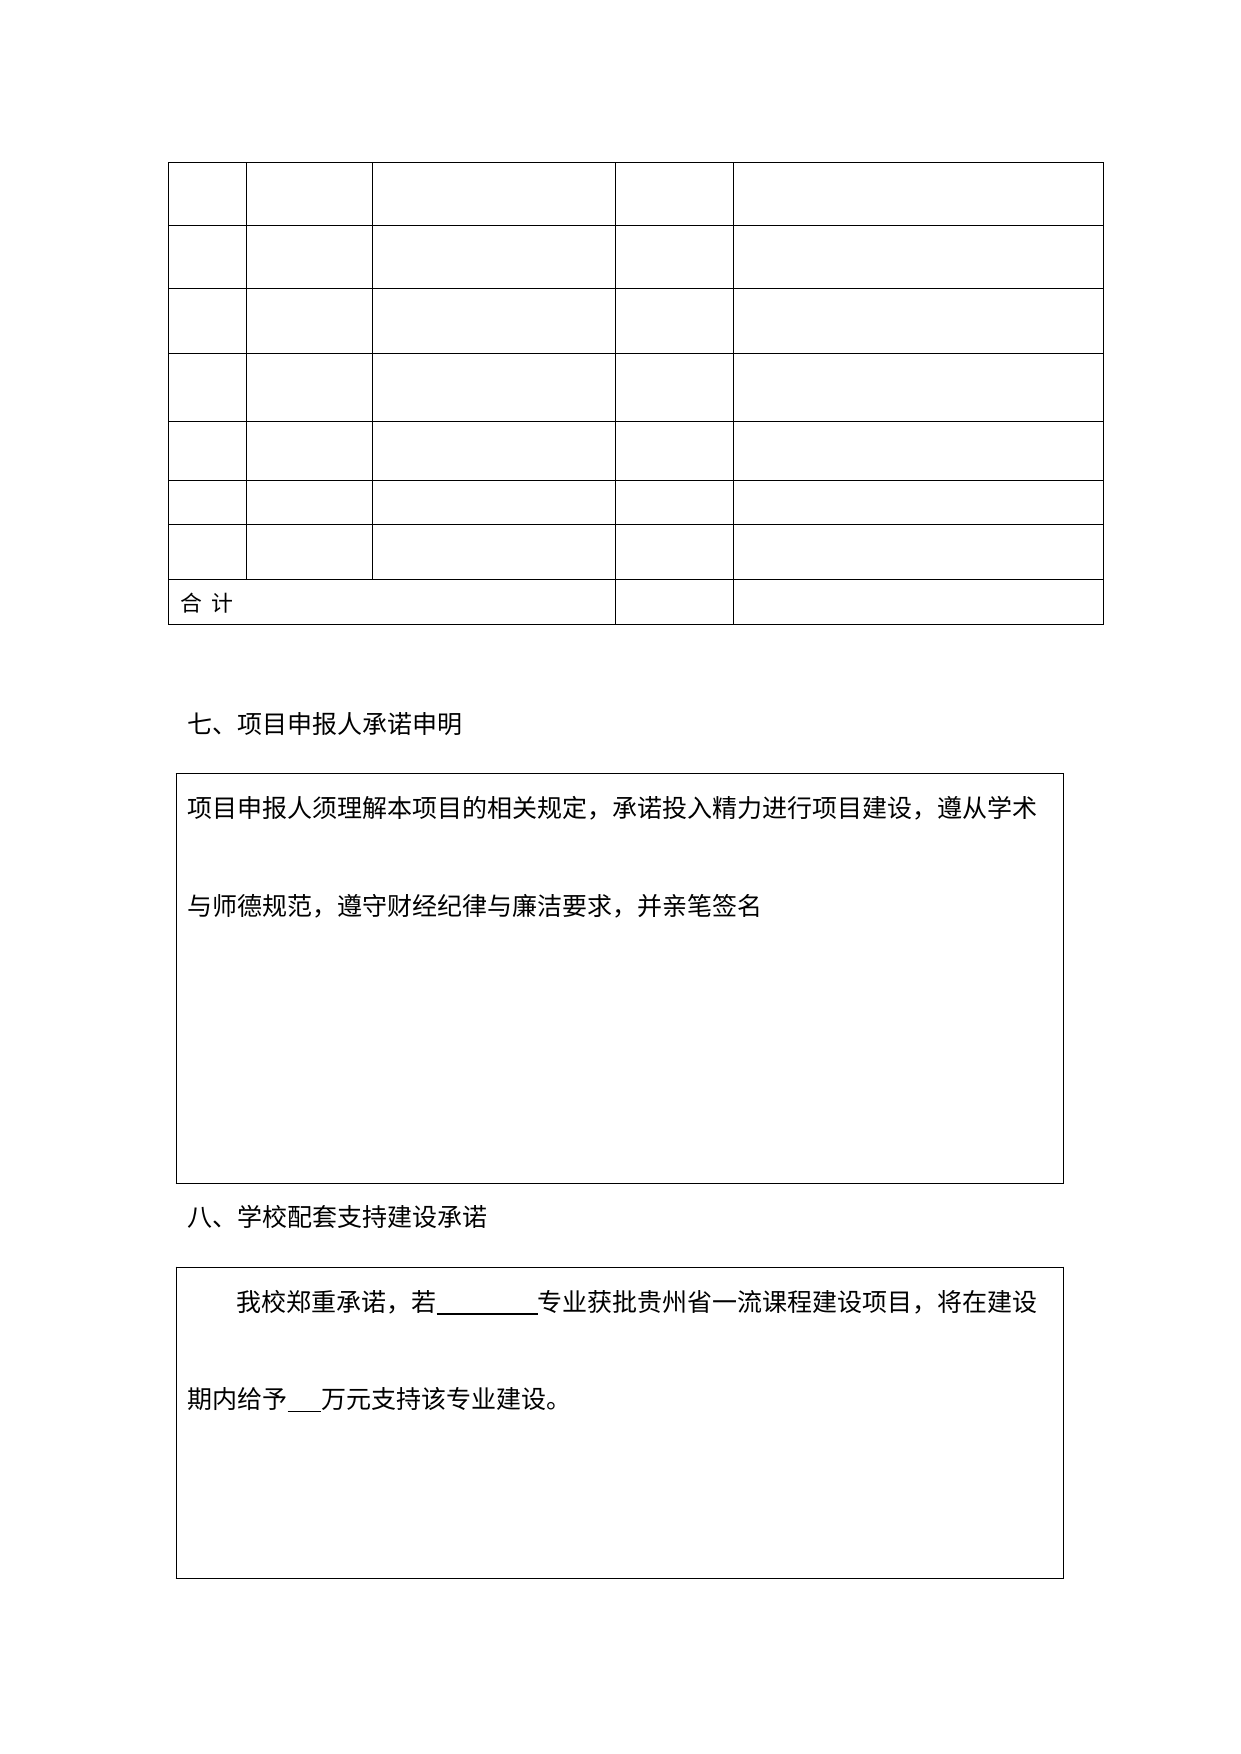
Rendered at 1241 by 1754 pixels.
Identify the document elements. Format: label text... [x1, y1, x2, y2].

table_cell [169, 481, 246, 523]
table_header 项目申报人须理解本项目的相关规定，承诺投入精力进行项目建设，遵从学术与师德规范，遵守财经纪律与廉洁要求，并亲笔签名 [177, 774, 1063, 1182]
table_cell [734, 422, 1103, 480]
table_cell [169, 354, 246, 421]
table_cell [734, 354, 1103, 421]
table_cell [247, 226, 372, 288]
table_cell [247, 525, 372, 579]
table_cell [734, 226, 1103, 288]
table_cell [373, 163, 615, 225]
table_cell [247, 354, 372, 421]
table_cell [247, 422, 372, 480]
table_cell 合 计 [169, 580, 615, 624]
table_cell [734, 525, 1103, 579]
table_cell [734, 163, 1103, 225]
table_cell [616, 354, 733, 421]
table_cell [734, 481, 1103, 523]
table_cell [373, 354, 615, 421]
table_cell [373, 289, 615, 352]
table_cell [616, 481, 733, 523]
table_cell [616, 289, 733, 352]
table_cell [373, 525, 615, 579]
table_cell [373, 481, 615, 523]
table_cell [734, 289, 1103, 352]
text 八、学校配套支持建设承诺 [187, 1184, 1053, 1248]
table_cell [373, 226, 615, 288]
table_cell [616, 525, 733, 579]
table_cell [169, 525, 246, 579]
table_cell [169, 289, 246, 352]
table_cell [616, 163, 733, 225]
table_cell [169, 226, 246, 288]
table_cell [616, 226, 733, 288]
table_cell [247, 163, 372, 225]
table_cell [373, 422, 615, 480]
table_cell [734, 580, 1103, 624]
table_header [177, 1268, 1063, 1578]
table_cell [616, 580, 733, 624]
table_cell [169, 163, 246, 225]
table_cell [247, 289, 372, 352]
table_cell [169, 422, 246, 480]
table_cell [247, 481, 372, 523]
text 七、项目申报人承诺申明 [187, 690, 1053, 755]
table_cell [616, 422, 733, 480]
